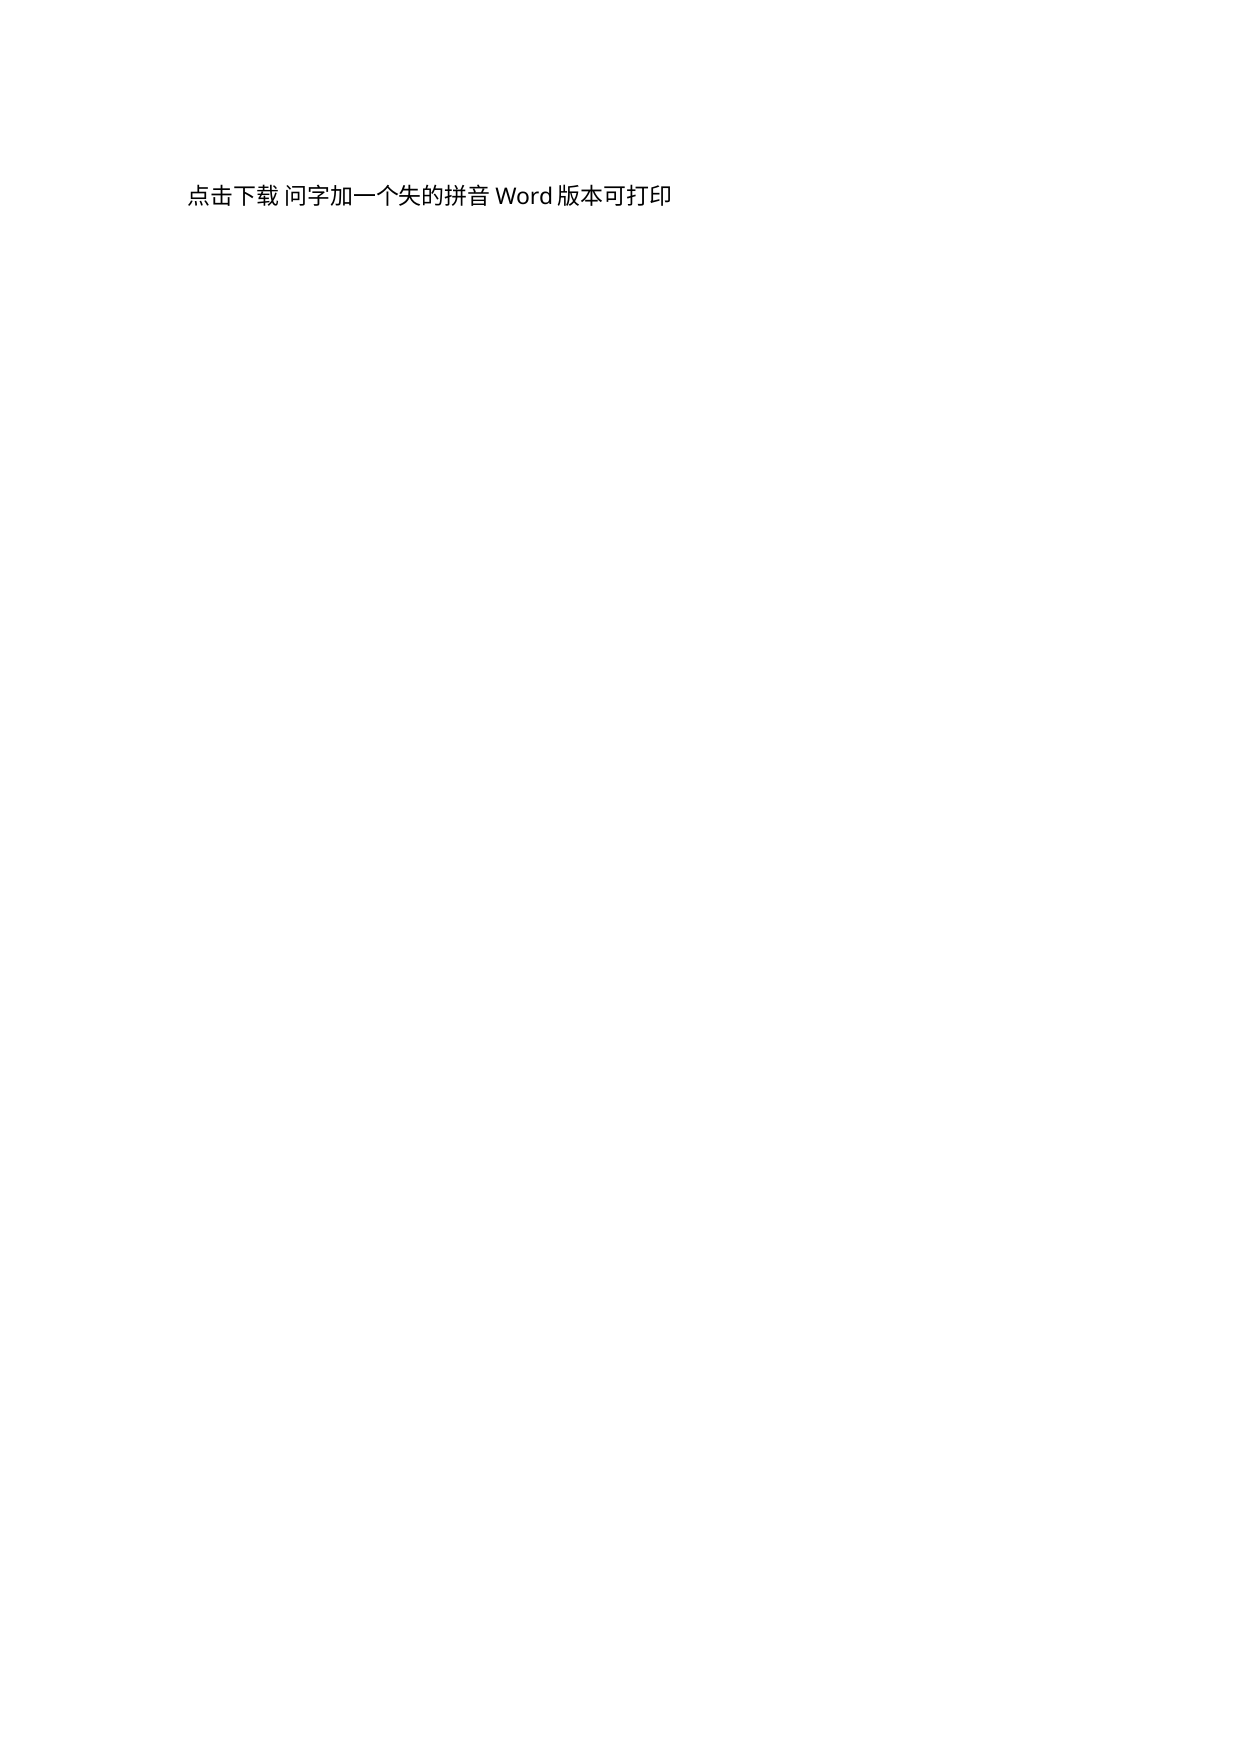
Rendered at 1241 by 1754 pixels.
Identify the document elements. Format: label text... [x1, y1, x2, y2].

text 点击下载 问字加一个失的拼音Word版本可打印 [187, 162, 1053, 227]
